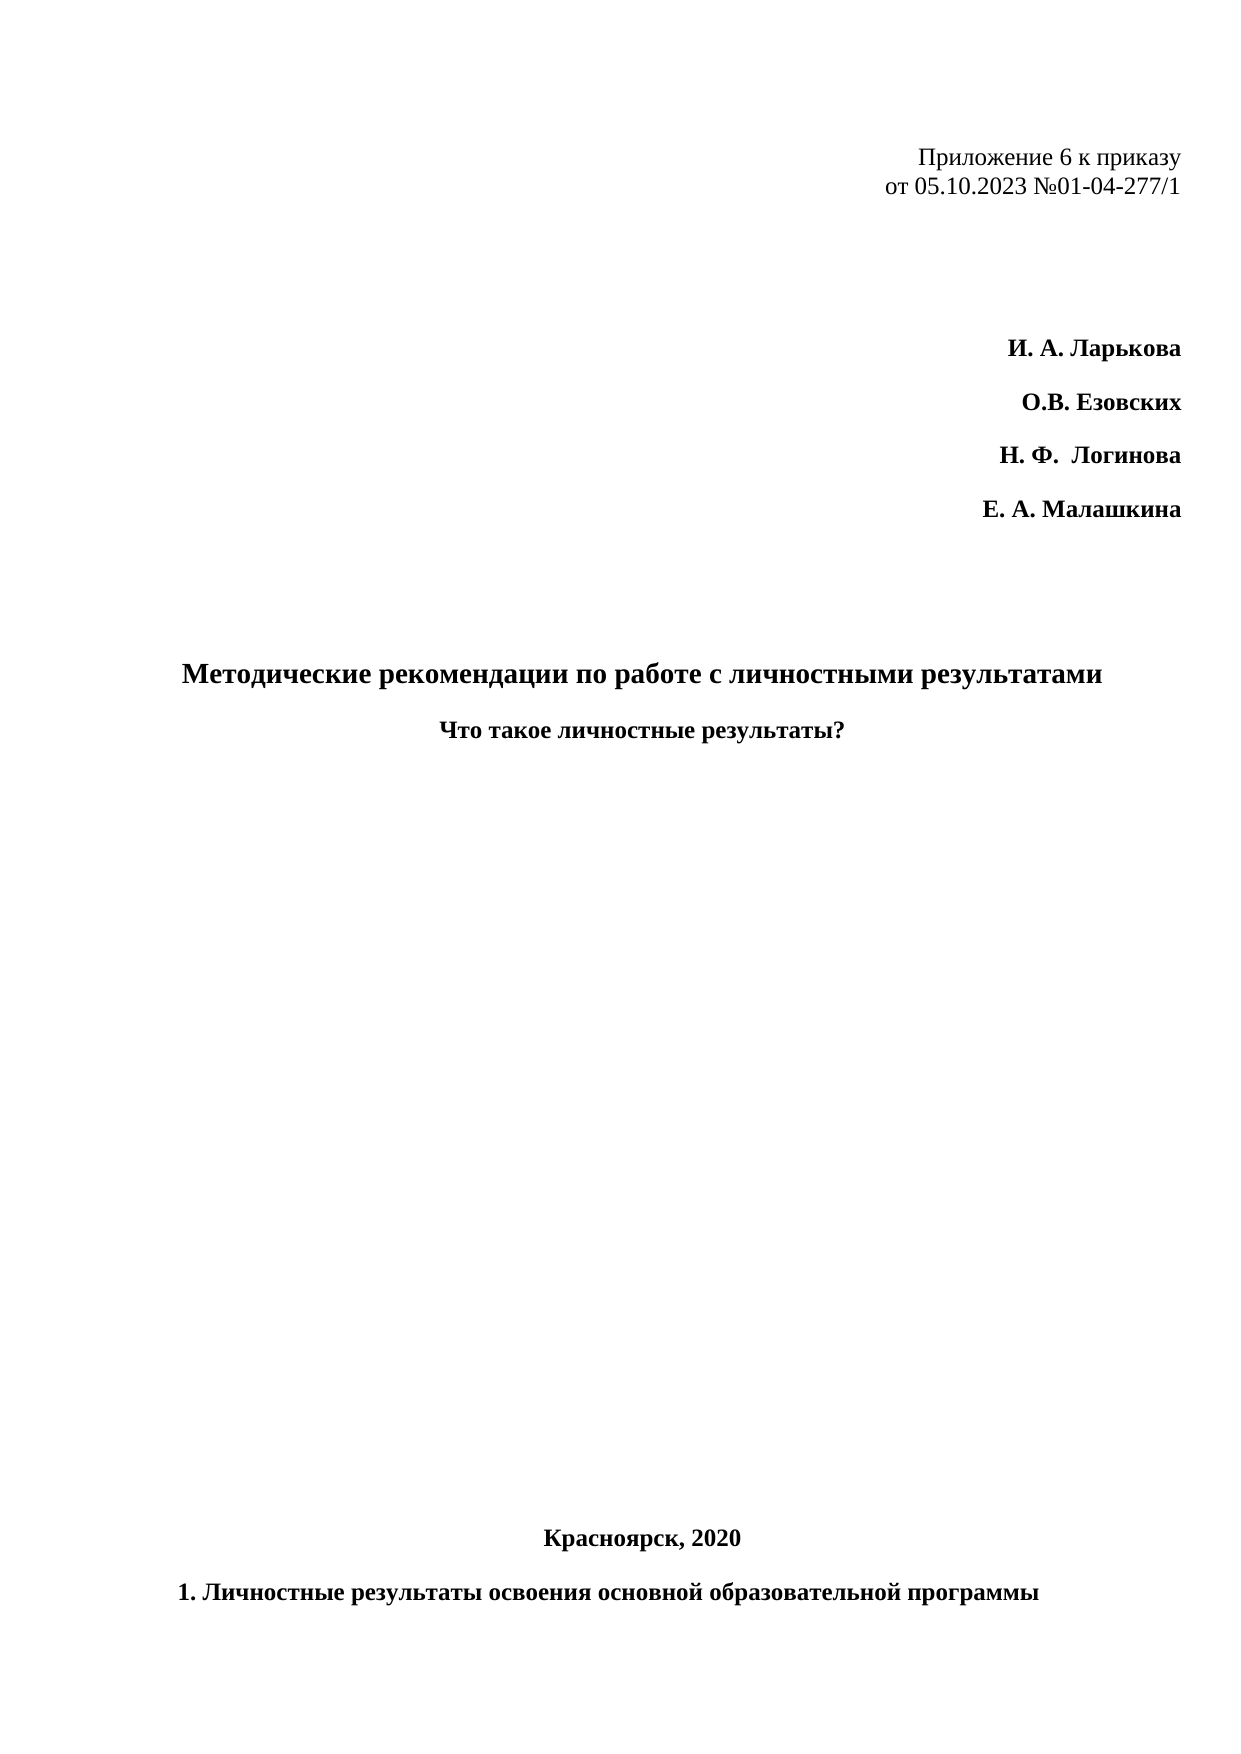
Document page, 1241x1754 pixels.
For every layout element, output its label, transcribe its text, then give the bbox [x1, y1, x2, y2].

text от 05.10.2023 №01-04-277/1 [767, 171, 1181, 200]
text Что такое личностные результаты? [103, 715, 1181, 744]
text Приложение 6 к приказу [103, 142, 1181, 171]
text Е. А. Малашкина [103, 494, 1181, 523]
text Н. Ф. Логинова [103, 441, 1181, 469]
text Красноярск, 2020 [103, 1523, 1181, 1552]
text 1. Личностные результаты освоения основной образовательной программы [103, 1577, 1181, 1606]
text И. А. Ларькова [103, 333, 1181, 362]
text О.В. Езовских [103, 387, 1181, 415]
text Методические рекомендации по работе с личностными результатами [103, 656, 1181, 689]
